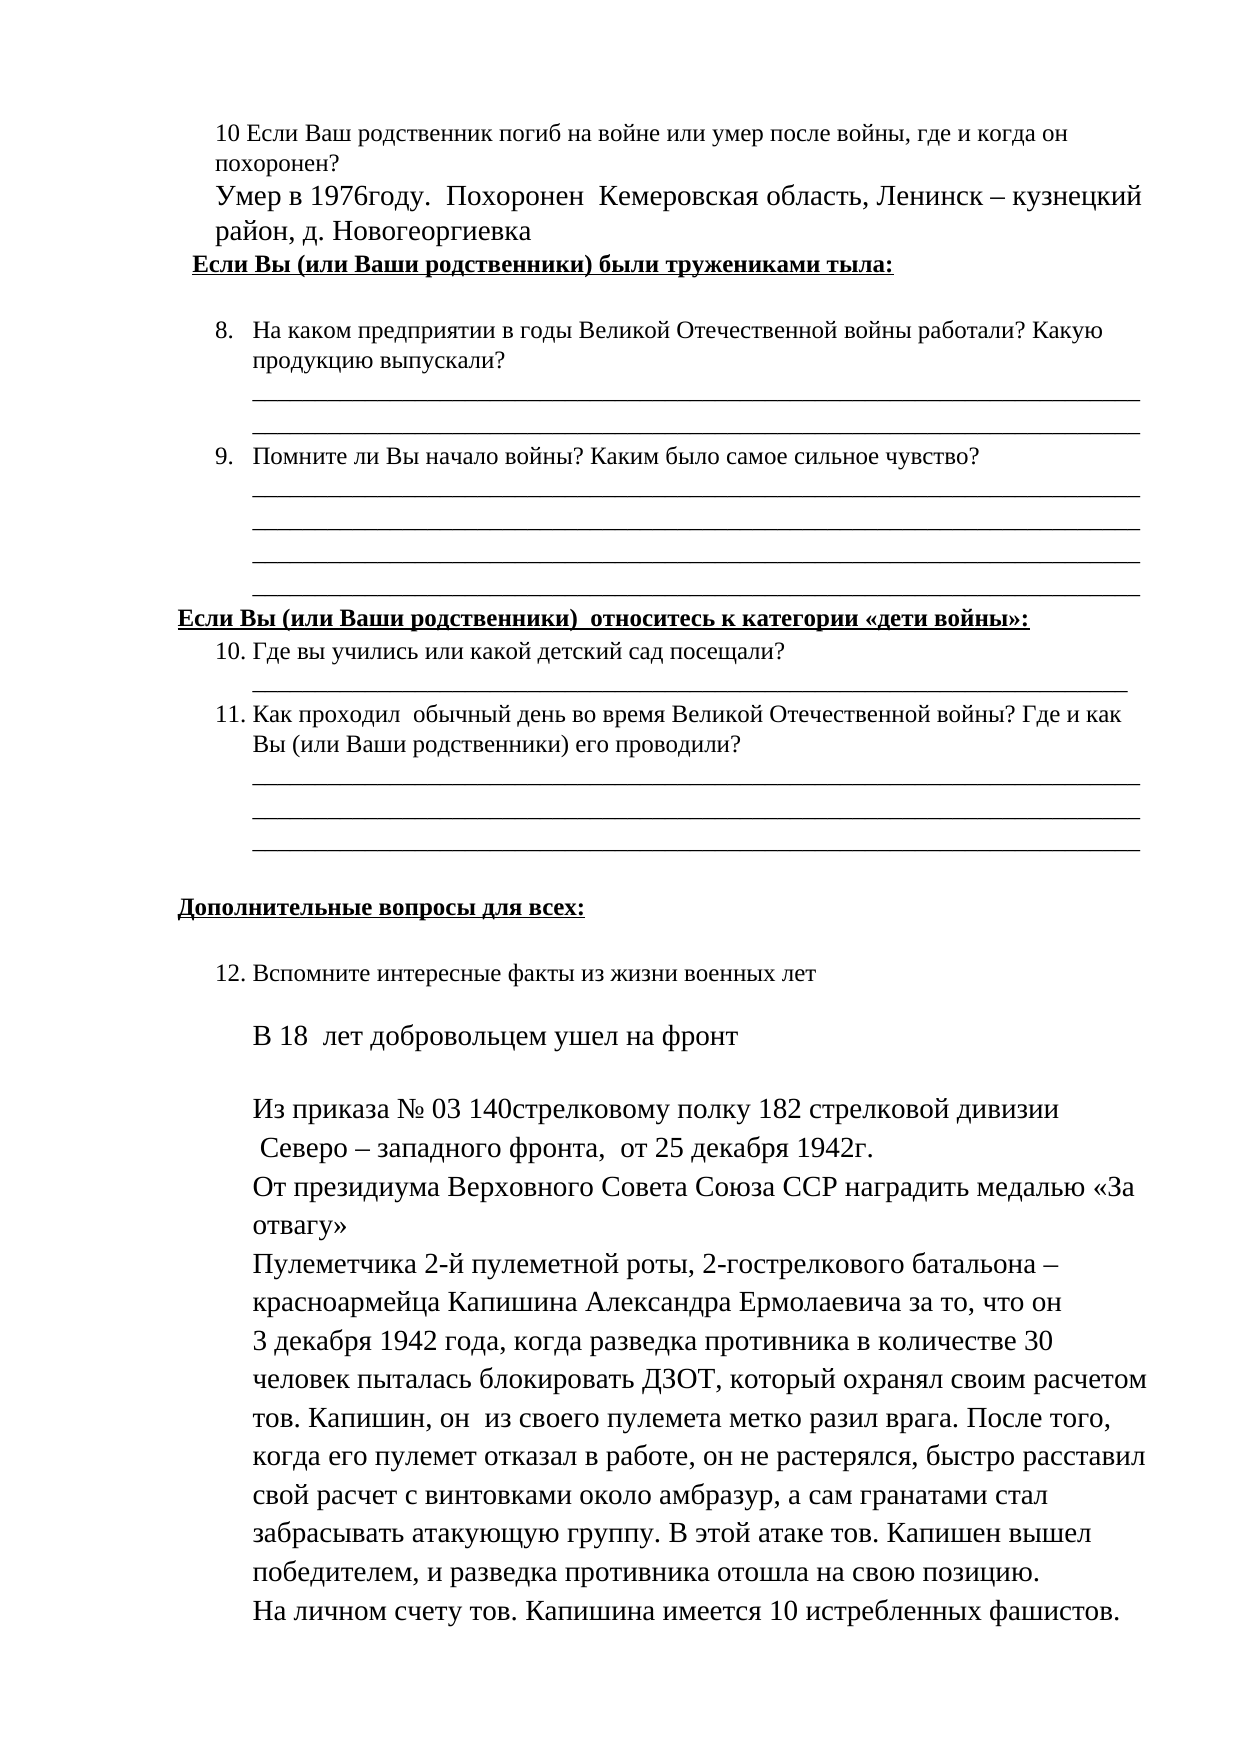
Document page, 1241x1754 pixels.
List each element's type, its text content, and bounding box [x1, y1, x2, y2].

list На каком предприятии в годы Великой Отечественной войны работали? Какую продукцию выпускали? [215, 315, 1152, 374]
text _______________________________________________________________________ [252, 408, 1152, 437]
text Дополнительные вопросы для всех: [177, 892, 1152, 920]
text Если Вы (или Ваши родственники) были тружениками тыла: [192, 249, 1152, 277]
text От президиума Верховного Совета Союза ССР наградить медалью «За отвагу» [252, 1169, 1152, 1241]
text На личном счету тов. Капишина имеется 10 истребленных фашистов. [252, 1593, 1152, 1626]
list Вспомните интересные факты из жизни военных лет [215, 958, 1152, 986]
text ______________________________________________________________________ [252, 666, 1152, 695]
list Как проходил обычный день во время Великой Отечественной войны? Где и как Вы (или Ваши родственники) его проводили? [215, 699, 1152, 758]
list Где вы учились или какой детский сад посещали? [215, 636, 1152, 665]
text 3 декабря 1942 года, когда разведка противника в количестве 30 человек пыталась блокировать ДЗОТ, который охранял своим расчетом тов. Капишин, он из своего пулемета метко разил врага. После того, когда его пулемет отказал в работе, он не растерялся, быстро расставил свой расчет с винтовками около амбразур, а сам гранатами стал забрасывать атакующую группу. В этой атаке тов. Капишен вышел победителем, и разведка противника отошла на свою позицию. [252, 1323, 1152, 1588]
text Пулеметчика 2-й пулеметной роты, 2-гострелкового батальона – красноармейца Капишина Александра Ермолаевича за то, что он [252, 1246, 1152, 1318]
text _______________________________________________________________________ [252, 826, 1152, 854]
text _______________________________________________________________________ [252, 375, 1152, 404]
text ______________________________________________________________________________________________________________________________________________ [252, 471, 1152, 533]
text Если Вы (или Ваши родственники) относитесь к категории «дети войны»: [177, 603, 1152, 632]
text 10 Если Ваш родственник погиб на войне или умер после войны, где и когда он похоронен? [215, 118, 1152, 177]
text Северо – западного фронта, от 25 декабря 1942г. [252, 1130, 1152, 1164]
list В 18 лет добровольцем ушел на фронт [252, 1018, 1152, 1051]
list Помните ли Вы начало войны? Каким было самое сильное чувство? [215, 441, 1152, 470]
text Из приказа № 03 140стрелковому полку 182 стрелковой дивизии [252, 1092, 1152, 1125]
text ______________________________________________________________________________________________________________________________________________ [252, 537, 1152, 599]
text ______________________________________________________________________________________________________________________________________________ [252, 759, 1152, 821]
text Умер в 1976году. Похоронен Кемеровская область, Ленинск – кузнецкий район, д. Новогеоргиевка [215, 178, 1152, 247]
